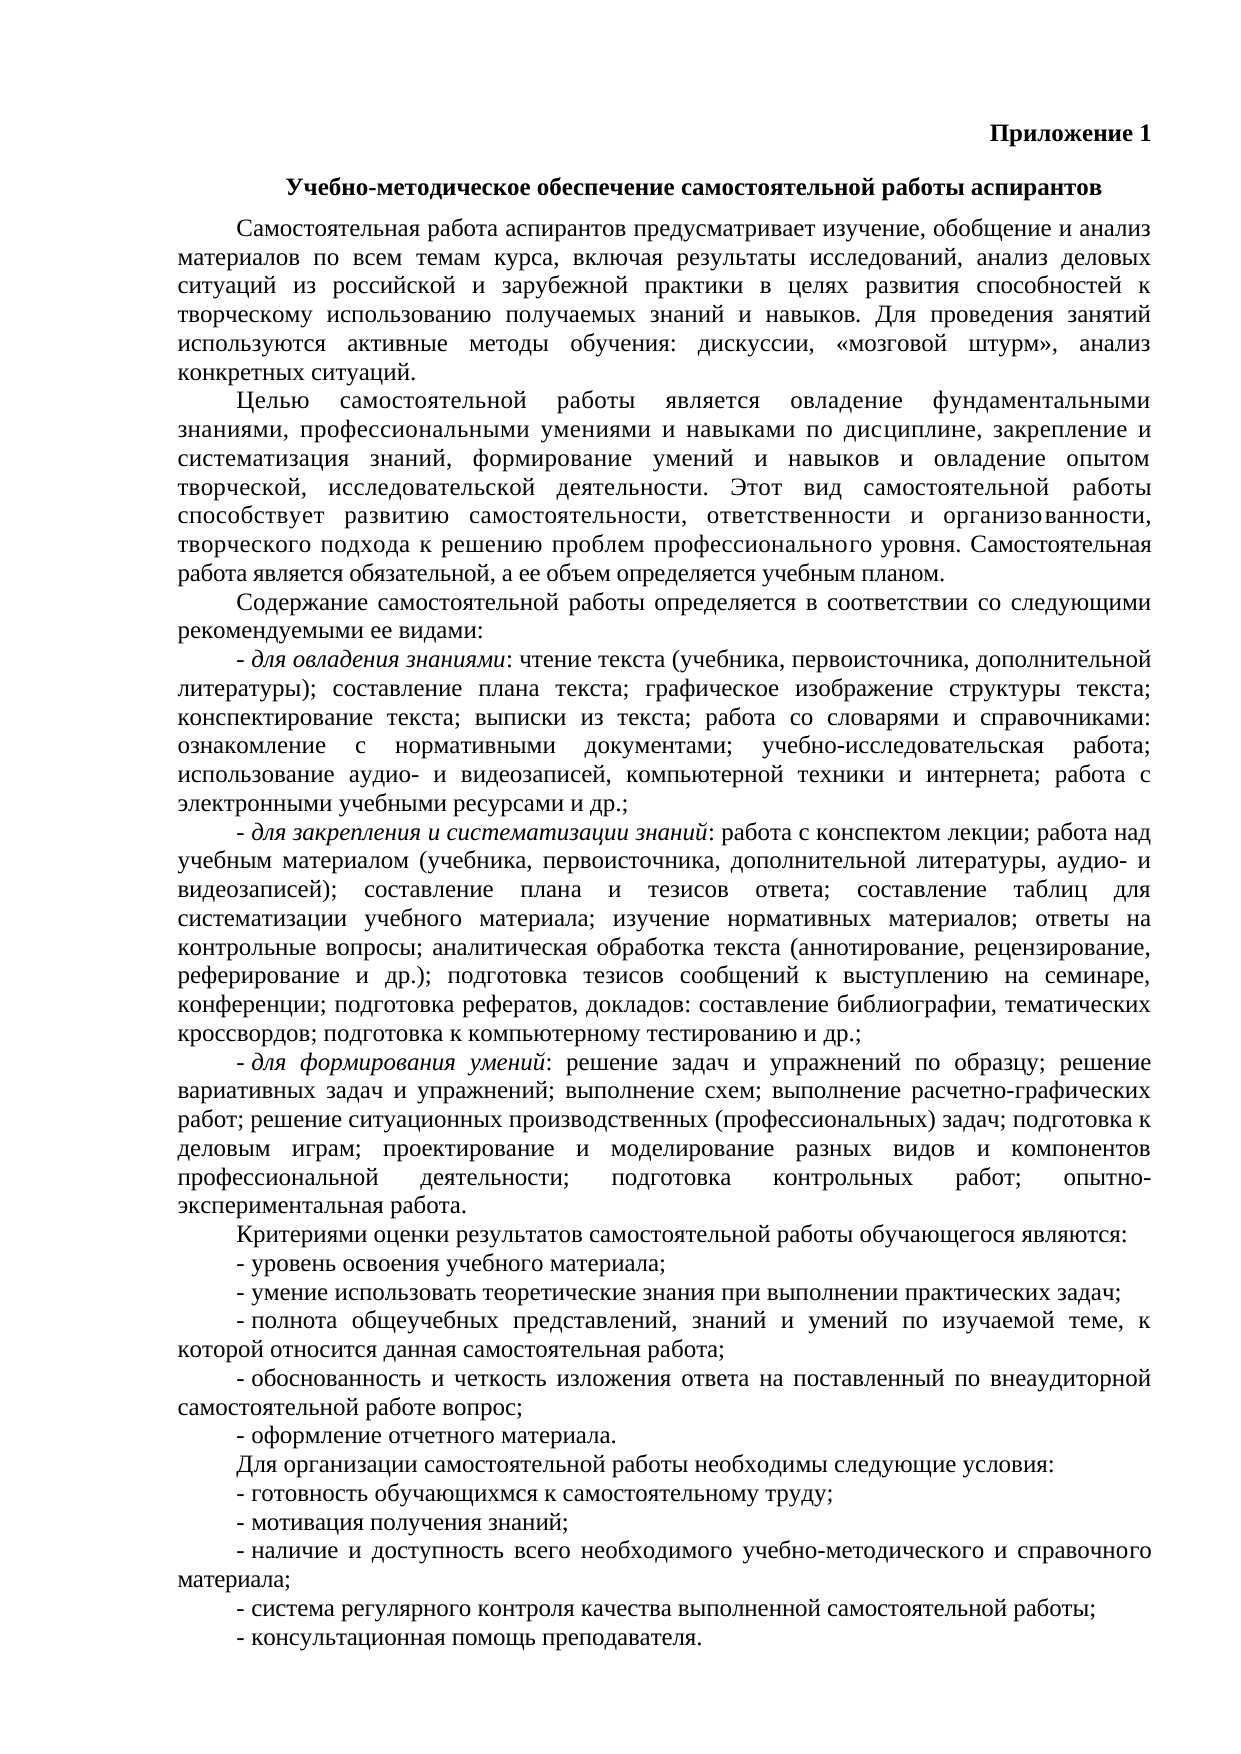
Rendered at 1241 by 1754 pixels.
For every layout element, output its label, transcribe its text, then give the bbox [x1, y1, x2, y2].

text Целью самостоятельной работы является овладение фундаментальными знаниями, профессиональными умениями и навыками по дисциплине, закрепление и систематизация знаний, формирование умений и навыков и овладение опытом творческой, исследовательской деятельности. Этот вид самостоятельной работы способствует развитию самостоятельности, ответственности и организованности, творческого подхода к решению проблем профессионального уровня. Самостоятельная работа является обязательной, а ее объем определяется учебным планом. [177, 386, 1152, 587]
list полнота общеучебных представлений, знаний и умений по изучаемой теме, к которой относится данная самостоятельная работа; [177, 1306, 1152, 1363]
list консультационная помощь преподавателя. [177, 1622, 1152, 1651]
text Приложение 1 [236, 118, 1152, 147]
list готовность обучающихмся к самостоятельному труду; [177, 1478, 1152, 1507]
list оформление отчетного материала. [177, 1421, 1152, 1449]
text Для организации самостоятельной работы необходимы следующие условия: [177, 1449, 1152, 1478]
text Самостоятельная работа аспирантов предусматривает изучение, обобщение и анализ материалов по всем темам курса, включая результаты исследований, анализ деловых ситуаций из российской и зарубежной практики в целях развития способностей к творческому использованию получаемых знаний и навыков. Для проведения занятий используются активные методы обучения: дискуссии, «мозговой штурм», анализ конкретных ситуаций. [177, 213, 1152, 386]
list для закрепления и систематизации знаний: работа с конспектом лекции; работа над учебным материалом (учебника, первоисточника, дополнительной литературы, аудио- и видеозаписей); составление плана и тезисов ответа; составление таблиц для систематизации учебного материала; изучение нормативных материалов; ответы на контрольные вопросы; аналитическая обработка текста (аннотирование, рецензирование, реферирование и др.); подготовка тезисов сообщений к выступлению на семинаре, конференции; подготовка рефератов, докладов: составление библиографии, тематических кроссвордов; подготовка к компьютерному тестированию и др.; [177, 817, 1152, 1047]
text Критериями оценки результатов самостоятельной работы обучающегося являются: [177, 1219, 1152, 1248]
list обоснованность и четкость изложения ответа на поставленный по внеаудиторной самостоятельной работе вопрос; [177, 1363, 1152, 1421]
text Учебно-методическое обеспечение самостоятельной работы аспирантов [236, 172, 1152, 201]
list уровень освоения учебного материала; [177, 1248, 1152, 1277]
text Содержание самостоятельной работы определяется в соответствии со следующими рекомендуемыми ее видами: [177, 587, 1152, 644]
list для формирования умений: решение задач и упражнений по образцу; решение вариативных задач и упражнений; выполнение схем; выполнение расчетно-графических работ; решение ситуационных производственных (профессиональных) задач; подготовка к деловым играм; проектирование и моделирование разных видов и компонентов профессиональной деятельности; подготовка контрольных работ; опытно-экспериментальная работа. [177, 1047, 1152, 1219]
list наличие и доступность всего необходимого учебно-методического и справочного материала; [177, 1536, 1152, 1593]
list для овладения знаниями: чтение текста (учебника, первоисточника, дополнительной литературы); составление плана текста; графическое изображение структуры текста; конспектирование текста; выписки из текста; работа со словарями и справочниками: ознакомление с нормативными документами; учебно-исследовательская работа; использование аудио- и видеозаписей, компьютерной техники и интернета; работа с электронными учебными ресурсами и др.; [177, 644, 1152, 817]
list умение использовать теоретические знания при выполнении практических задач; [177, 1277, 1152, 1306]
list система регулярного контроля качества выполненной самостоятельной работы; [177, 1593, 1152, 1622]
list мотивация получения знаний; [177, 1507, 1152, 1536]
